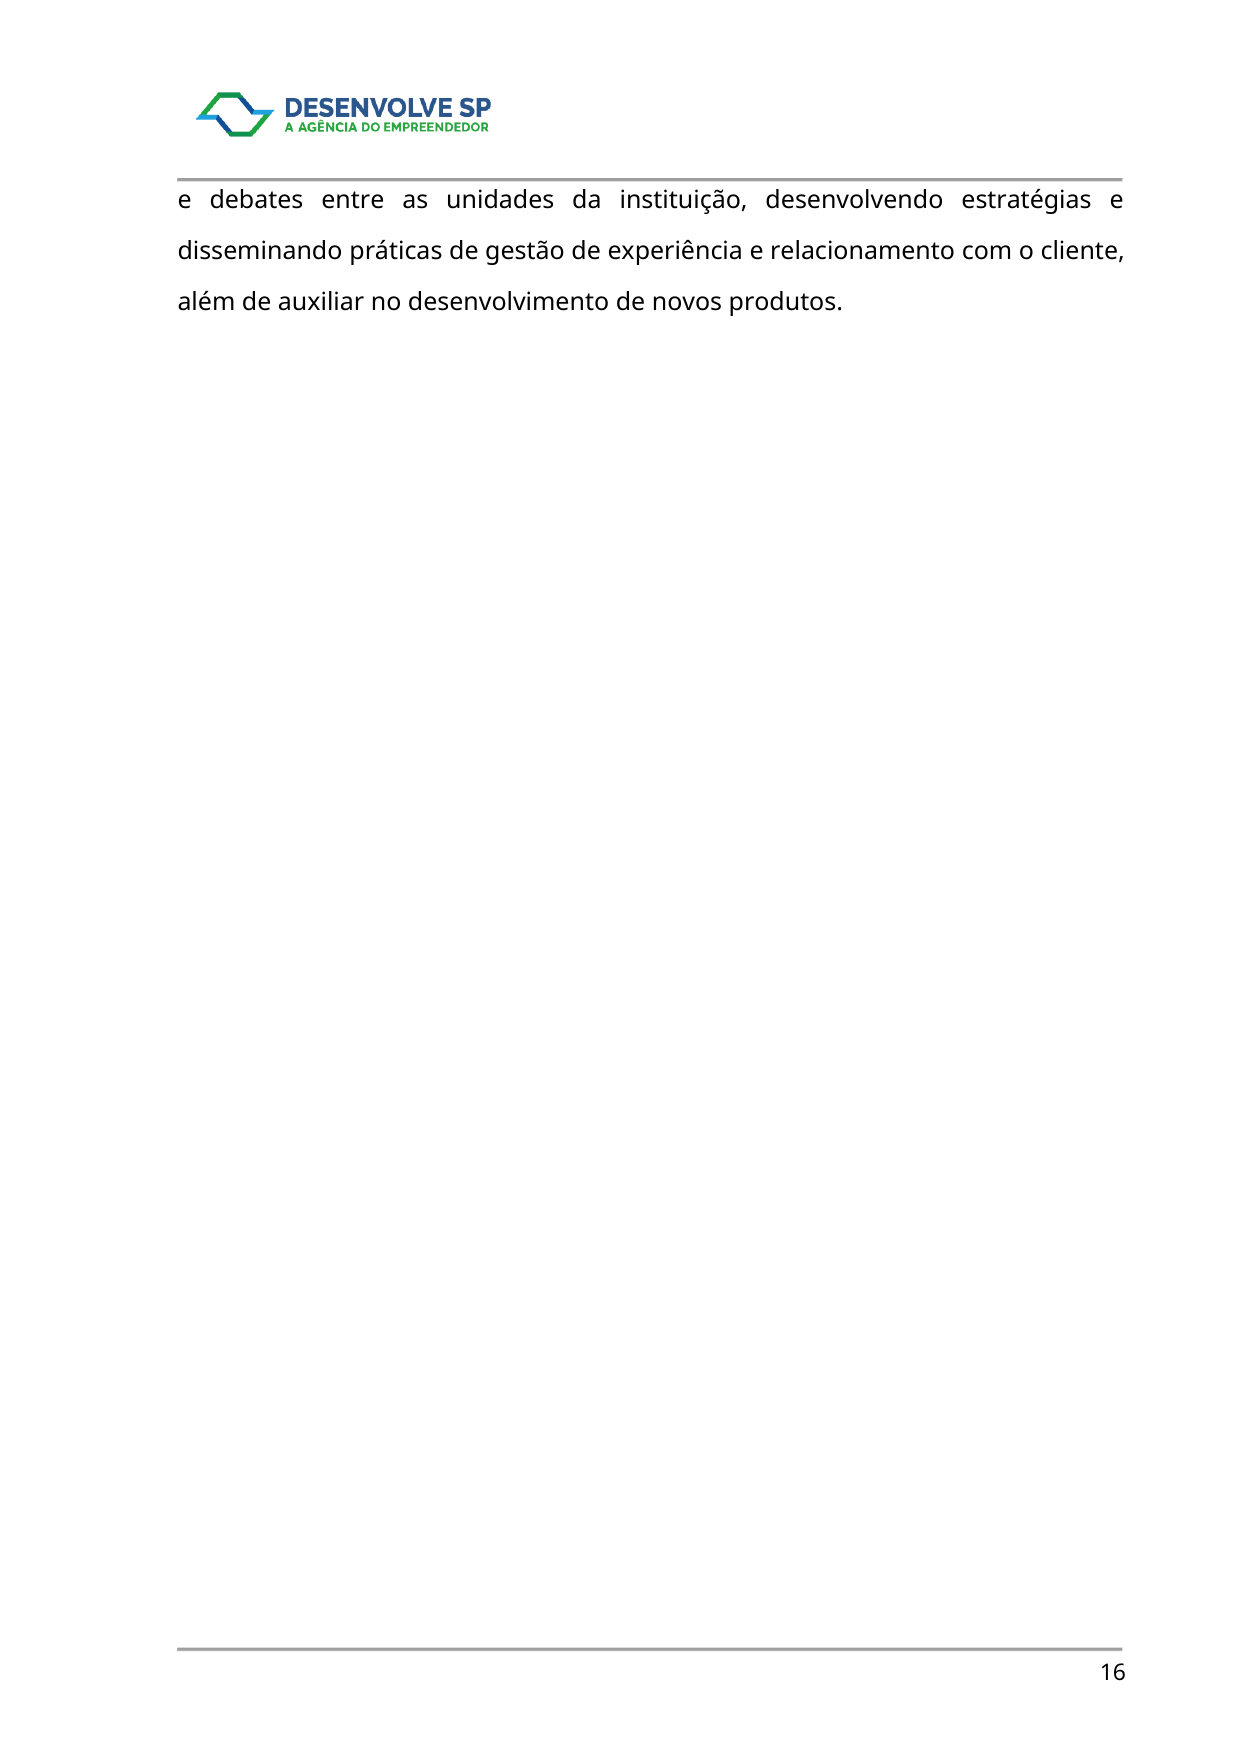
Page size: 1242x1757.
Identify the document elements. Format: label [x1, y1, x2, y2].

picture [196, 92, 491, 137]
subtitle [177, 181, 1125, 317]
